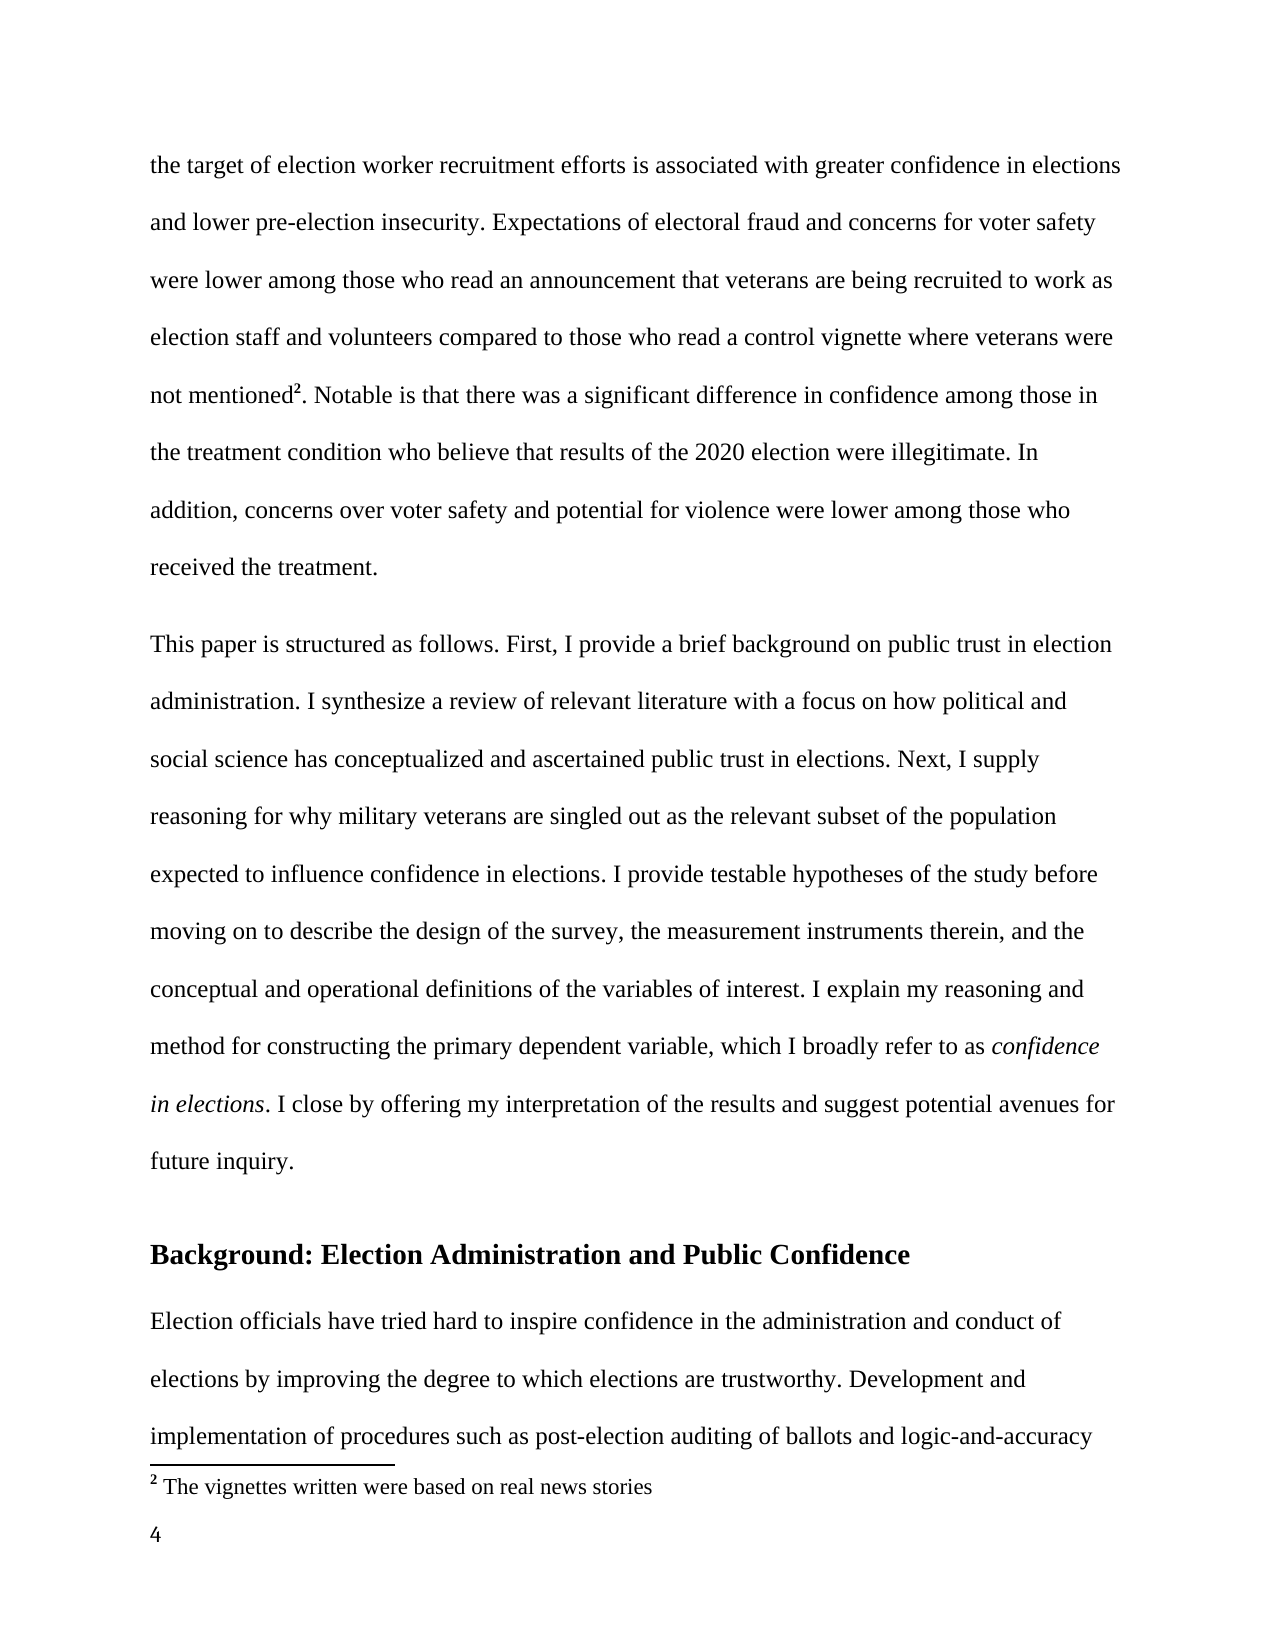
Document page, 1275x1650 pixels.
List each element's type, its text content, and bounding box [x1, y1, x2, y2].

subtitle Background: Election Administration and Public Confidence [150, 1237, 1125, 1271]
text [150, 1306, 1125, 1450]
text This paper is structured as follows. First, I provide a brief background on public trust in election administration. I synthesize a review of relevant literature with a focus on how political and social science has conceptualized and ascertained public trust in elections. Next, I supply reasoning for why military veterans are singled out as the relevant subset of the population expected to influence confidence in elections. I provide testable hypotheses of the study before moving on to describe the design of the survey, the measurement instruments therein, and the conceptual and operational definitions of the variables of interest. I explain my reasoning and method for constructing the primary dependent variable, which I broadly refer to as confidence in elections. I close by offering my interpretation of the results and suggest potential avenues for future inquiry. [150, 629, 1125, 1175]
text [150, 150, 1125, 581]
